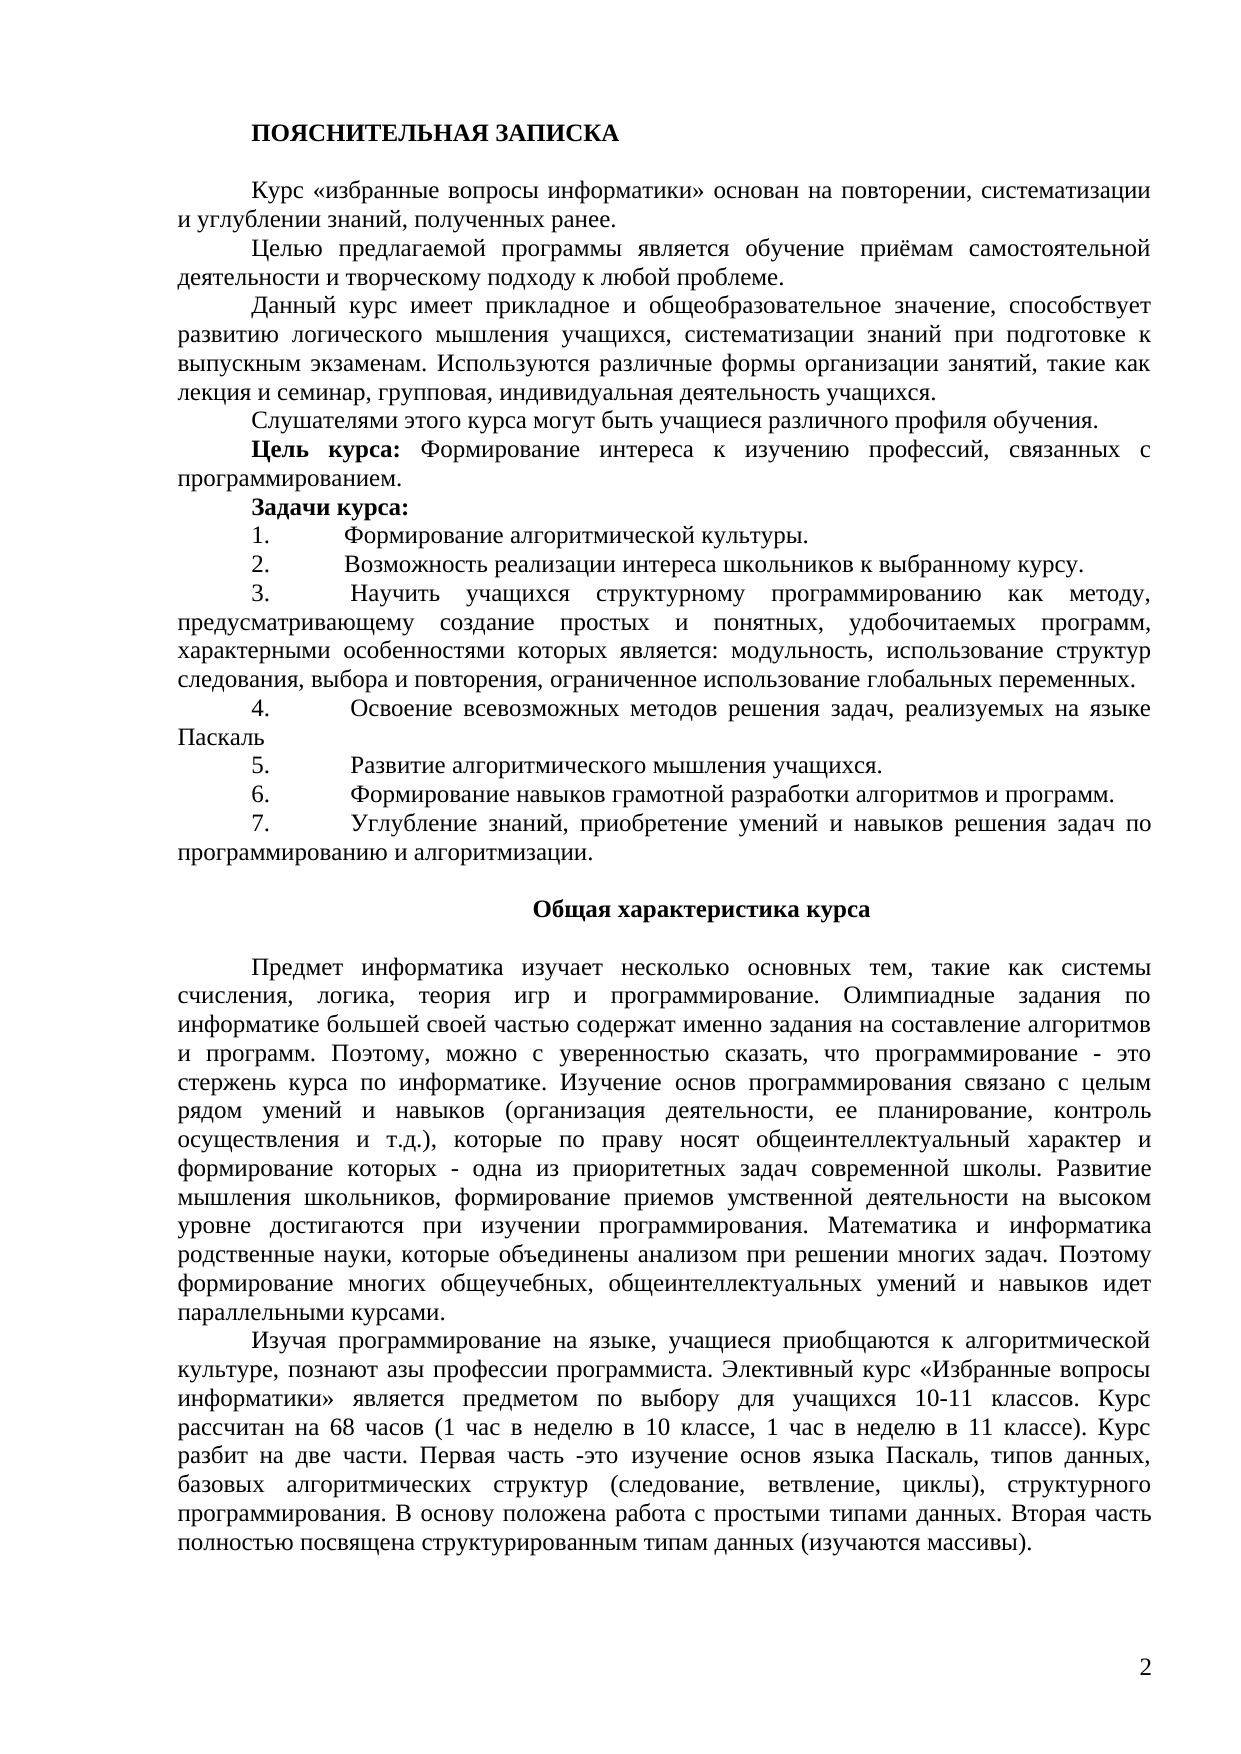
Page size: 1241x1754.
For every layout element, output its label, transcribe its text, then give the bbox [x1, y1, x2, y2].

list Формирование навыков грамотной разработки алгоритмов и программ. [177, 779, 1152, 808]
list Возможность реализации интереса школьников к выбранному курсу. [177, 549, 1152, 578]
text ПОЯСНИТЕЛЬНАЯ ЗАПИСКА [177, 118, 1152, 147]
text Цель курса: Формирование интереса к изучению профессий, связанных с программированием. [177, 434, 1152, 492]
text Слушателями этого курса могут быть учащиеся различного профиля обучения. [177, 406, 1152, 434]
list Научить учащихся структурному программированию как методу, предусматривающему создание простых и понятных, удобочитаемых программ, характерными особенностями которых является: модульность, использование структур следования, выбора и повторения, ограниченное использование глобальных переменных. [177, 578, 1152, 693]
text Предмет информатика изучает несколько основных тем, такие как системы счисления, логика, теория игр и программирование. Олимпиадные задания по информатике большей своей частью содержат именно задания на составление алгоритмов и программ. Поэтому, можно с уверенностью сказать, что программирование - это стержень курса по информатике. Изучение основ программирования связано с целым рядом умений и навыков (организация деятельности, ее планирование, контроль осуществления и т.д.), которые по праву носят общеинтеллектуальный характер и формирование которых - одна из приоритетных задач современной школы. Развитие мышления школьников, формирование приемов умственной деятельности на высоком уровне достигаются при изучении программирования. Математика и информатика родственные науки, которые объединены анализом при решении многих задач. Поэтому формирование многих общеучебных, общеинтеллектуальных умений и навыков идет параллельными курсами. [177, 952, 1152, 1326]
list Формирование алгоритмической культуры. [177, 521, 1152, 549]
subtitle Задачи курса: [177, 492, 1152, 521]
list Развитие алгоритмического мышления учащихся. [177, 751, 1152, 779]
text Курс «избранные вопросы информатики» основан на повторении, систематизации и углублении знаний, полученных ранее. [177, 176, 1152, 233]
text Изучая программирование на языке, учащиеся приобщаются к алгоритмической культуре, познают азы профессии программиста. Элективный курс «Избранные вопросы информатики» является предметом по выбору для учащихся 10-11 классов. Курс рассчитан на 68 часов (1 час в неделю в 10 классе, 1 час в неделю в 11 классе). Курс разбит на две части. Первая часть -это изучение основ языка Паскаль, типов данных, базовых алгоритмических структур (следование, ветвление, циклы), структурного программирования. В основу положена работа с простыми типами данных. Вторая часть полностью посвящена структурированным типам данных (изучаются массивы). [177, 1326, 1152, 1556]
text Целью предлагаемой программы является обучение приёмам самостоятельной деятельности и творческому подходу к любой проблеме. [177, 233, 1152, 291]
subtitle Общая характеристика курса [177, 894, 1152, 923]
text Данный курс имеет прикладное и общеобразовательное значение, способствует развитию логического мышления учащихся, систематизации знаний при подготовке к выпускным экзаменам. Используются различные формы организации занятий, такие как лекция и семинар, групповая, индивидуальная деятельность учащихся. [177, 291, 1152, 406]
list Углубление знаний, приобретение умений и навыков решения задач по программированию и алгоритмизации. [177, 808, 1152, 866]
list Освоение всевозможных методов решения задач, реализуемых на языке Паскаль [177, 693, 1152, 751]
